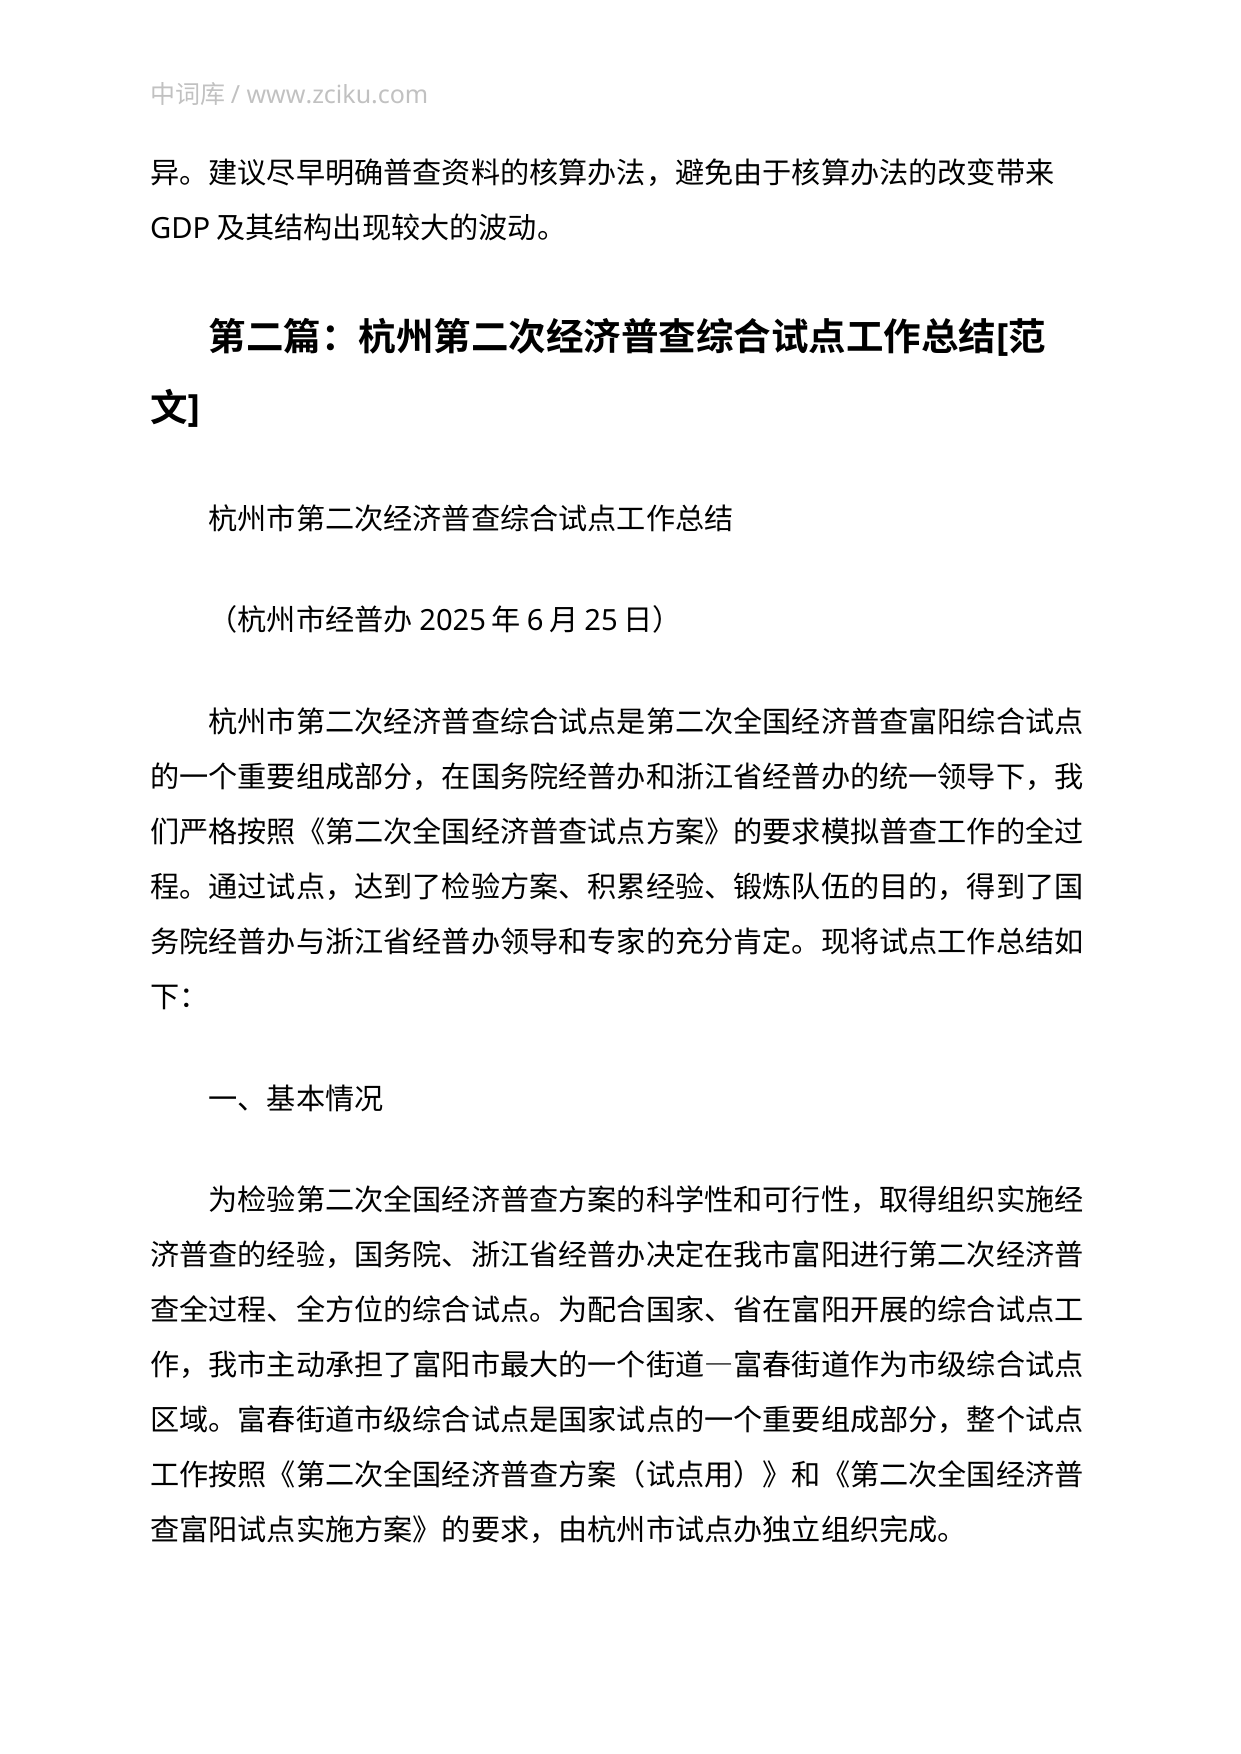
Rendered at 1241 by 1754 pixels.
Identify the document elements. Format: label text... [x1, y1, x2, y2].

text 为检验第二次全国经济普查方案的科学性和可行性，取得组织实施经济普查的经验，国务院、浙江省经普办决定在我市富阳进行第二次经济普查全过程、全方位的综合试点。为配合国家、省在富阳开展的综合试点工作，我市主动承担了富阳市最大的一个街道—富春街道作为市级综合试点区域。富春街道市级综合试点是国家试点的一个重要组成部分，整个试点工作按照《第二次全国经济普查方案（试点用）》和《第二次全国经济普查富阳试点实施方案》的要求，由杭州市试点办独立组织完成。 [150, 1177, 1090, 1549]
text 一、基本情况 [150, 1075, 1090, 1117]
text （杭州市经普办 2025年6月25日） [150, 597, 1090, 639]
text 杭州市第二次经济普查综合试点是第二次全国经济普查富阳综合试点的一个重要组成部分，在国务院经普办和浙江省经普办的统一领导下，我们严格按照《第二次全国经济普查试点方案》的要求模拟普查工作的全过程。通过试点，达到了检验方案、积累经验、锻炼队伍的目的，得到了国务院经普办与浙江省经普办领导和专家的充分肯定。现将试点工作总结如下： [150, 699, 1090, 1016]
text 第二篇：杭州第二次经济普查综合试点工作总结[范文] [150, 307, 1090, 432]
text 杭州市第二次经济普查综合试点工作总结 [150, 495, 1090, 537]
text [150, 150, 1090, 247]
